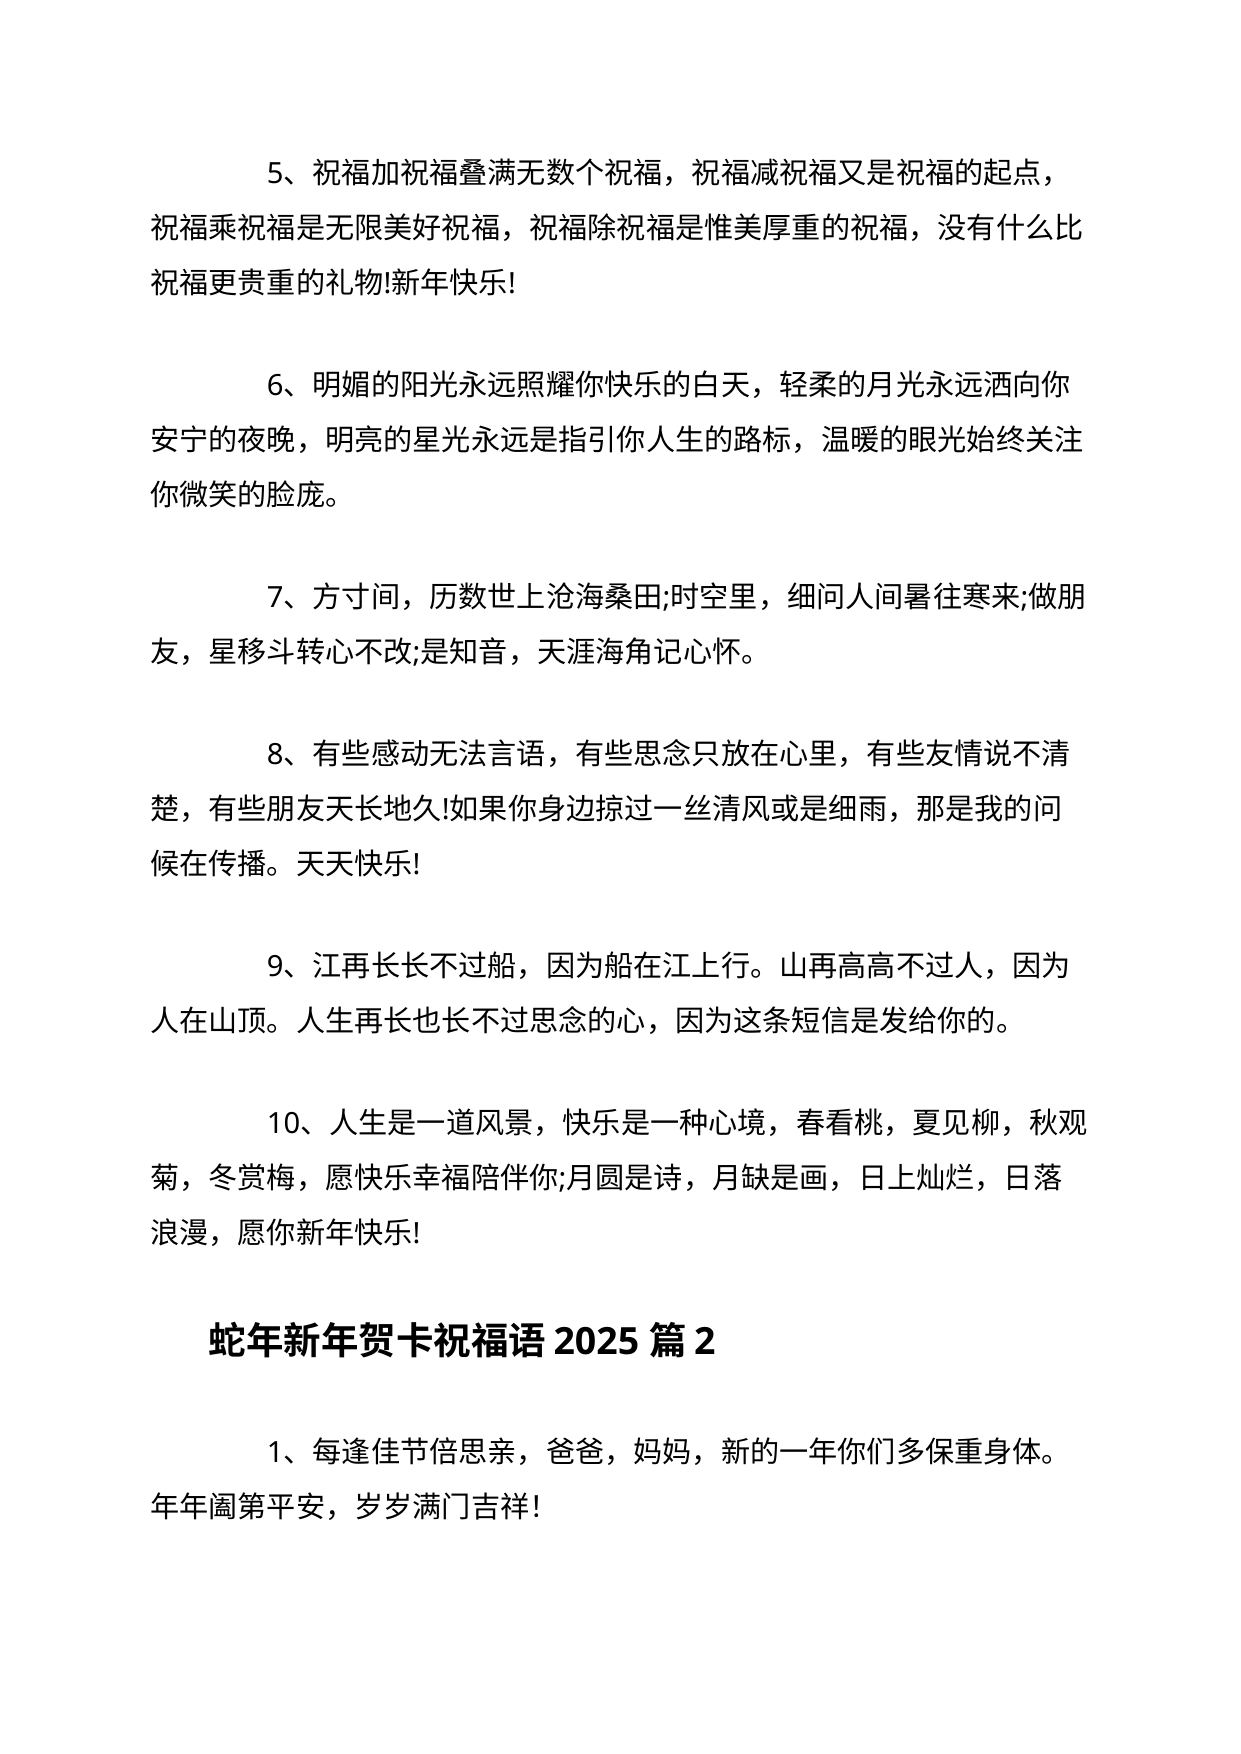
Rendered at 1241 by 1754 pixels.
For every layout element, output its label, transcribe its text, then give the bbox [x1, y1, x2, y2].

text 8、有些感动无法言语，有些思念只放在心里，有些友情说不清楚，有些朋友天长地久!如果你身边掠过一丝清风或是细雨，那是我的问候在传播。天天快乐! [150, 731, 1090, 883]
text 9、江再长长不过船，因为船在江上行。山再高高不过人，因为人在山顶。人生再长也长不过思念的心，因为这条短信是发给你的。 [150, 942, 1090, 1040]
text 6、明媚的阳光永远照耀你快乐的白天，轻柔的月光永远洒向你安宁的夜晚，明亮的星光永远是指引你人生的路标，温暖的眼光始终关注你微笑的脸庞。 [150, 362, 1090, 514]
text 10、人生是一道风景，快乐是一种心境，春看桃，夏见柳，秋观菊，冬赏梅，愿快乐幸福陪伴你;月圆是诗，月缺是画，日上灿烂，日落浪漫，愿你新年快乐! [150, 1099, 1090, 1252]
text 1、每逢佳节倍思亲，爸爸，妈妈，新的一年你们多保重身体。年年阖第平安，岁岁满门吉祥！ [150, 1429, 1090, 1526]
text 蛇年新年贺卡祝福语2025 篇2 [150, 1311, 1090, 1366]
text 5、祝福加祝福叠满无数个祝福，祝福减祝福又是祝福的起点，祝福乘祝福是无限美好祝福，祝福除祝福是惟美厚重的祝福，没有什么比祝福更贵重的礼物!新年快乐! [150, 150, 1090, 302]
text 7、方寸间，历数世上沧海桑田;时空里，细问人间暑往寒来;做朋友，星移斗转心不改;是知音，天涯海角记心怀。 [150, 573, 1090, 671]
